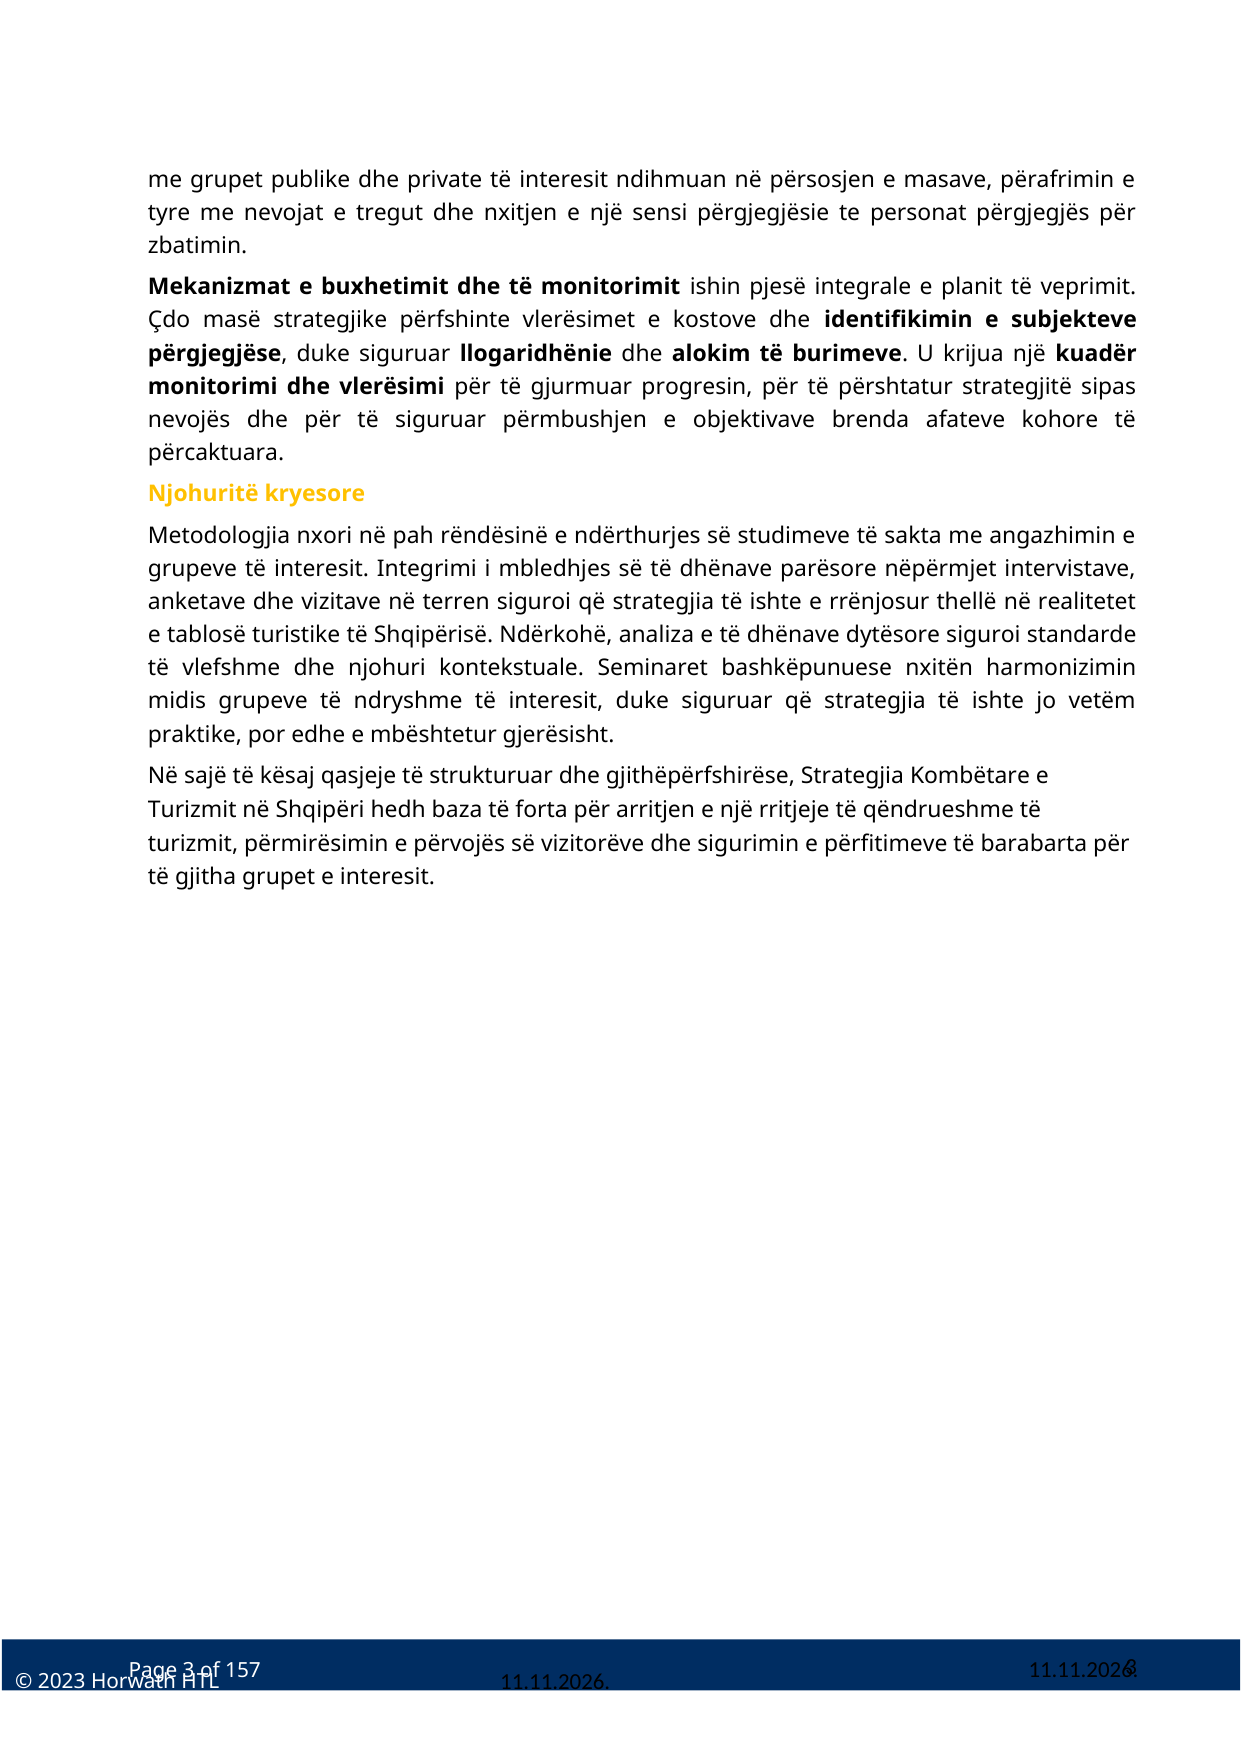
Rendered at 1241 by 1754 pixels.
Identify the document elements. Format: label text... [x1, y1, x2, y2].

text Mekanizmat e buxhetimit dhe të monitorimit ishin pjesë integrale e planit të veprimit. Çdo masë strategjike përfshinte vlerësimet e kostove dhe identifikimin e subjekteve përgjegjëse, duke siguruar llogaridhënie dhe alokim të burimeve. U krijua një kuadër monitorimi dhe vlerësimi për të gjurmuar progresin, për të përshtatur strategjitë sipas nevojës dhe për të siguruar përmbushjen e objektivave brenda afateve kohore të përcaktuara. [148, 270, 1137, 467]
text Metodologjia nxori në pah rëndësinë e ndërthurjes së studimeve të sakta me angazhimin e grupeve të interesit. Integrimi i mbledhjes së të dhënave parësore nëpërmjet intervistave, anketave dhe vizitave në terren siguroi që strategjia të ishte e rrënjosur thellë në realitetet e tablosë turistike të Shqipërisë. Ndërkohë, analiza e të dhënave dytësore siguroi standarde të vlefshme dhe njohuri kontekstuale. Seminaret bashkëpunuese nxitën harmonizimin midis grupeve të ndryshme të interesit, duke siguruar që strategjia të ishte jo vetëm praktike, por edhe e mbështetur gjerësisht. [148, 519, 1137, 749]
text Njohuritë kryesore [148, 477, 1137, 508]
text Në sajë të kësaj qasjeje të strukturuar dhe gjithëpërfshirëse, Strategjia Kombëtare e Turizmit në Shqipëri hedh baza të forta për arritjen e një rritjeje të qëndrueshme të turizmit, përmirësimin e përvojës së vizitorëve dhe sigurimin e përfitimeve të barabarta për të gjitha grupet e interesit. [148, 759, 1137, 891]
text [148, 162, 1137, 260]
